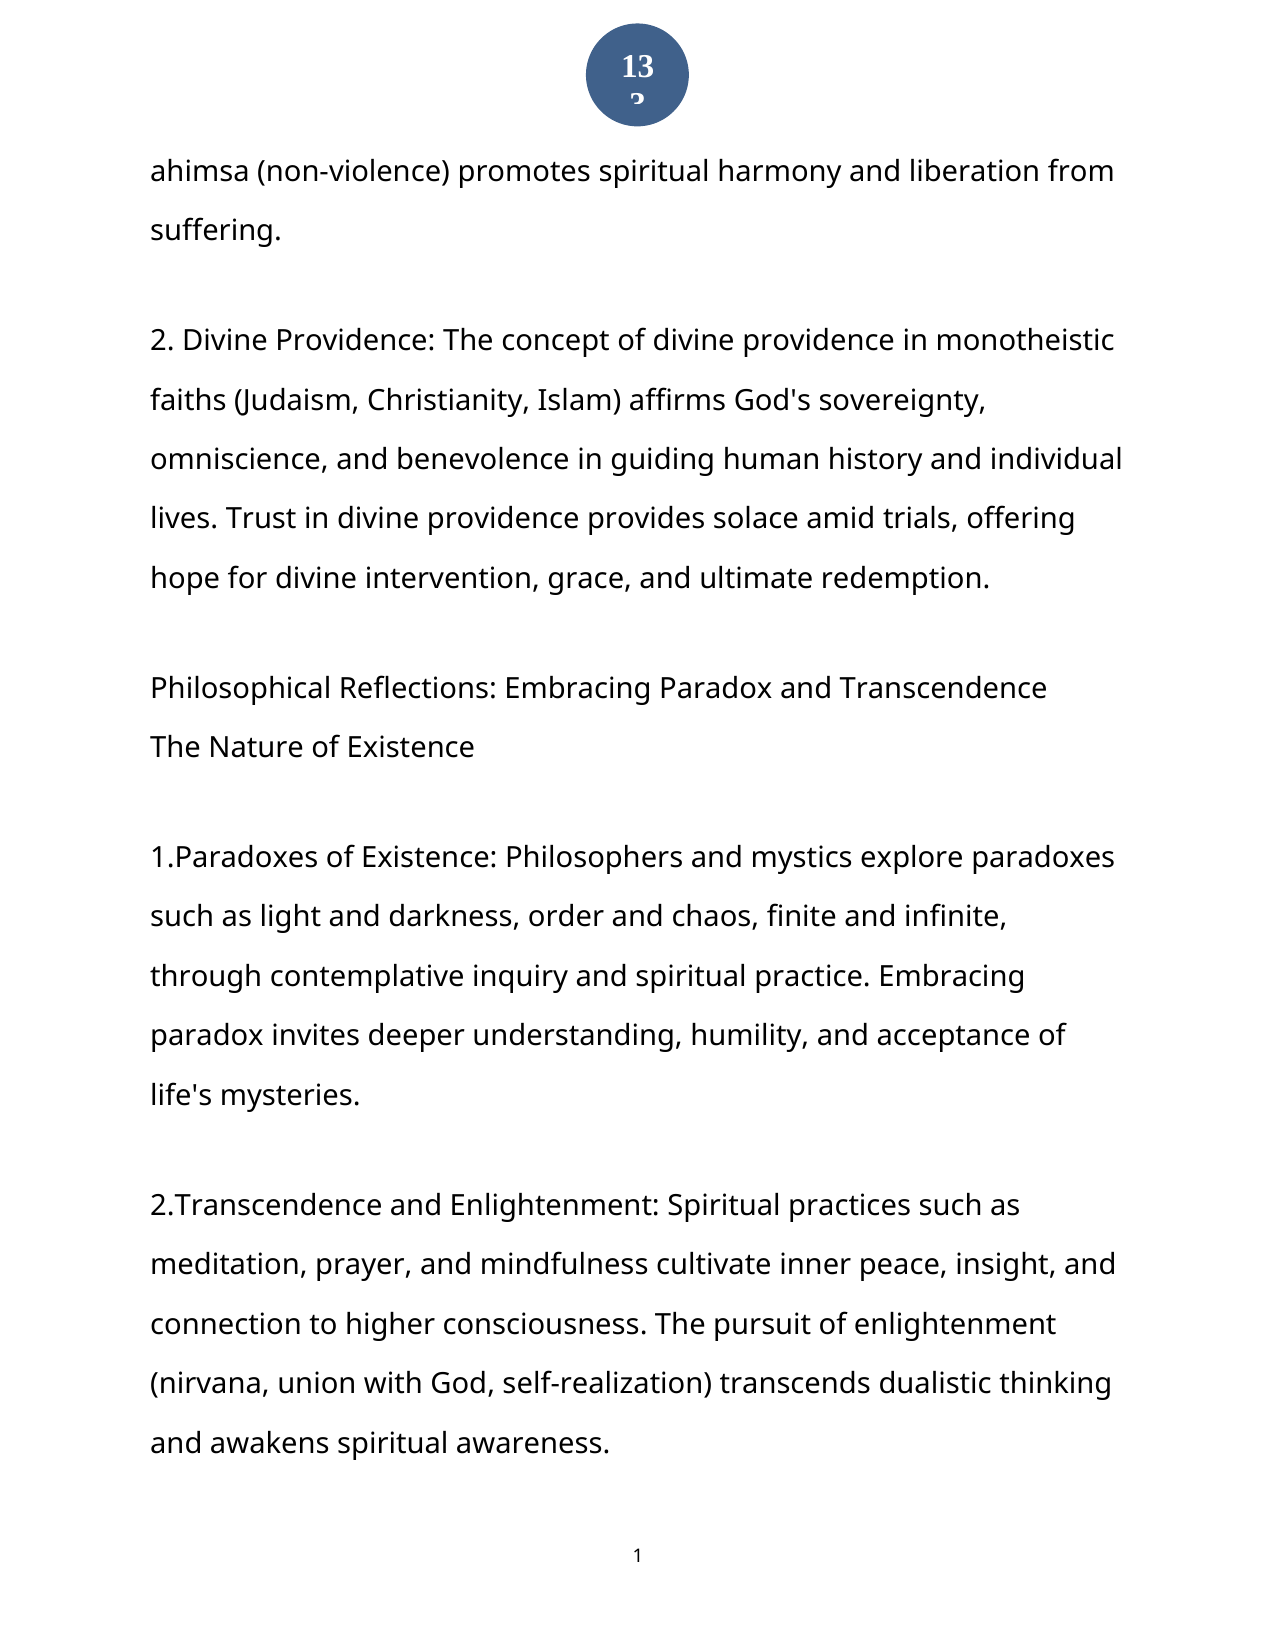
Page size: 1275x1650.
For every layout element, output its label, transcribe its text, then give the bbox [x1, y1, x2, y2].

text 1.Paradoxes of Existence: Philosophers and mystics explore paradoxes such as light and darkness, order and chaos, finite and infinite, through contemplative inquiry and spiritual practice. Embracing paradox invites deeper understanding, humility, and acceptance of life's mysteries. [150, 836, 1125, 1114]
text Philosophical Reflections: Embracing Paradox and Transcendence [150, 667, 1125, 707]
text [150, 150, 1125, 249]
text 2.Transcendence and Enlightenment: Spiritual practices such as meditation, prayer, and mindfulness cultivate inner peace, insight, and connection to higher consciousness. The pursuit of enlightenment (nirvana, union with God, self-realization) transcends dualistic thinking and awakens spiritual awareness. [150, 1184, 1125, 1462]
text The Nature of Existence [150, 726, 1125, 766]
text 2. Divine Providence: The concept of divine providence in monotheistic faiths (Judaism, Christianity, Islam) affirms God's sovereignty, omniscience, and benevolence in guiding human history and individual lives. Trust in divine providence provides solace amid trials, offering hope for divine intervention, grace, and ultimate redemption. [150, 319, 1125, 597]
